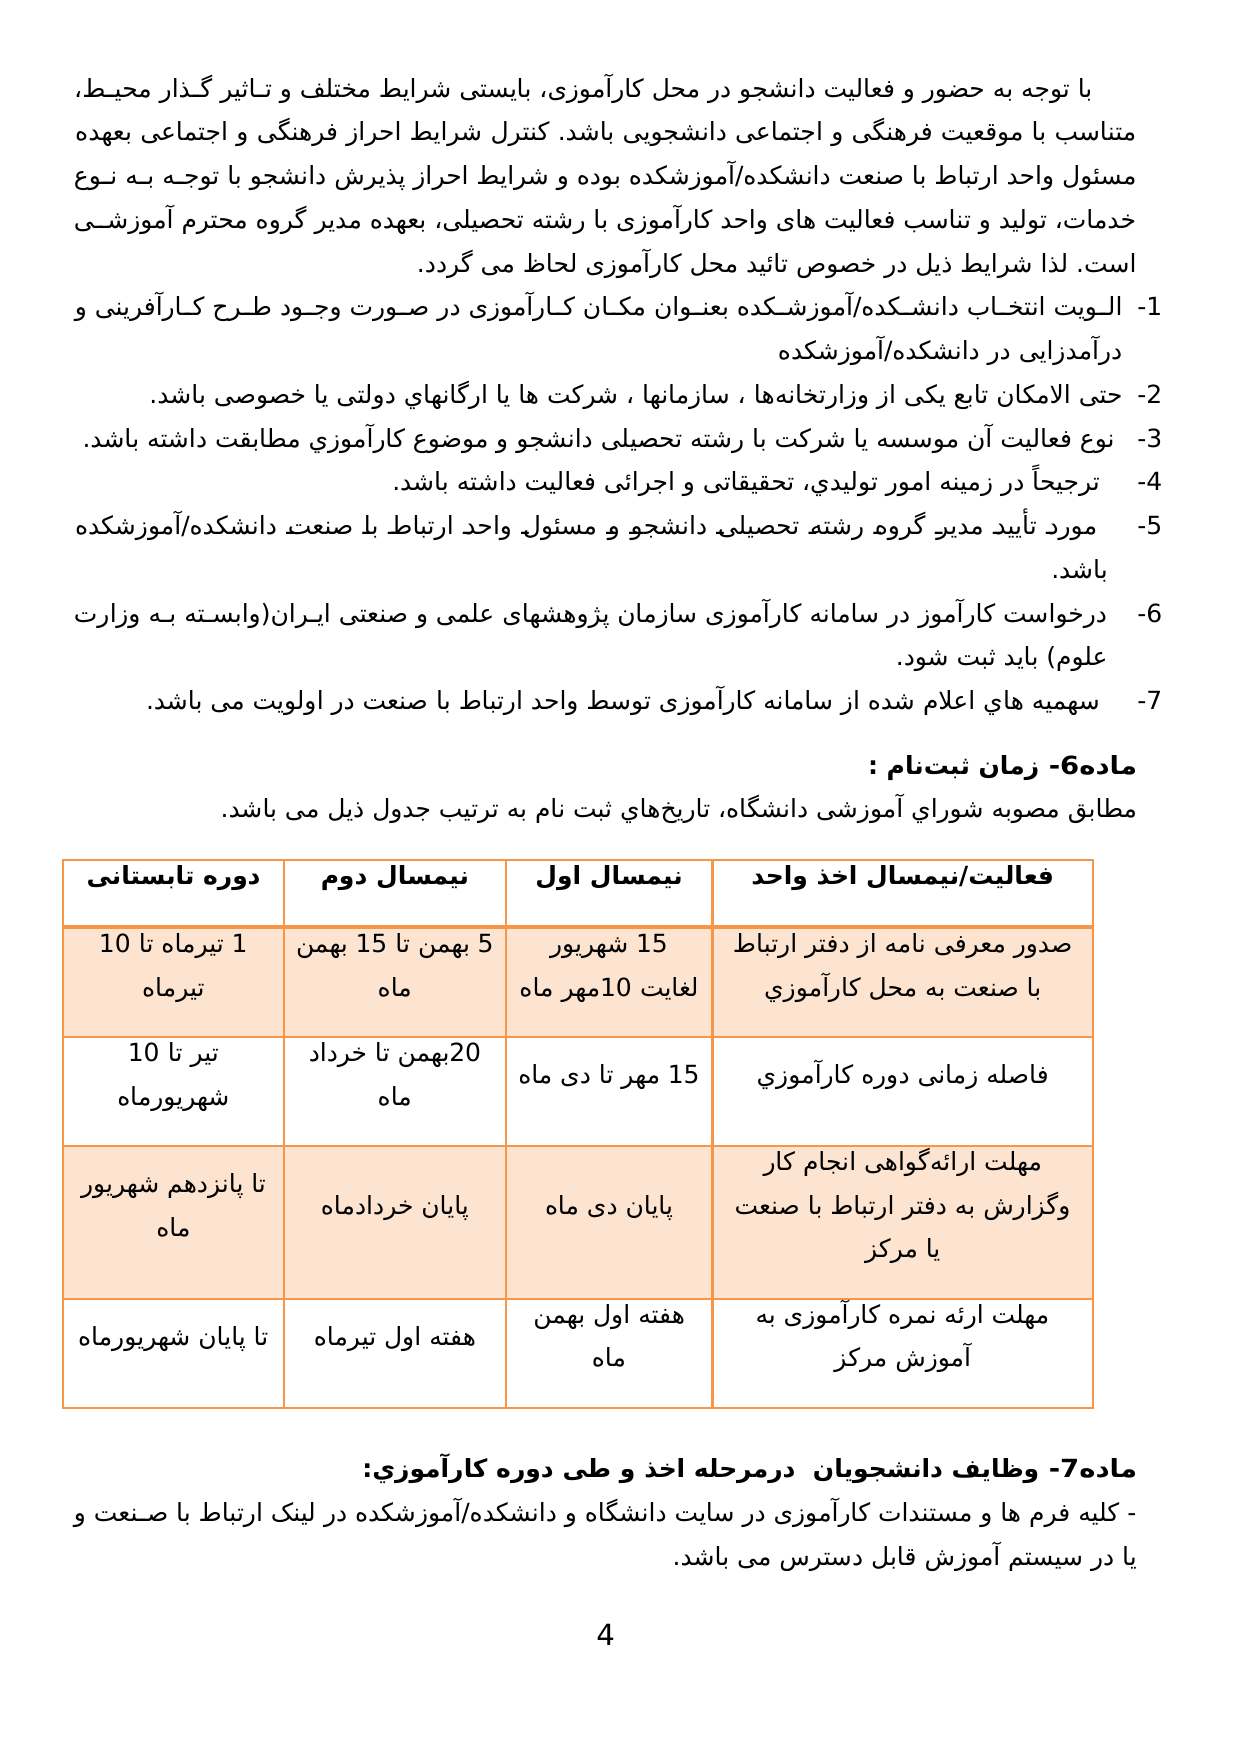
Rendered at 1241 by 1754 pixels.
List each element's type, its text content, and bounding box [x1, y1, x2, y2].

list ﻧﻮع ﻓﻌﺎﻟﯿﺖ آن موسسه یا شرکت ﺑﺎ رﺷﺘﻪ ﺗﺤﺼﯿﻠﯽ داﻧﺸﺠﻮ و ﻣﻮﺿﻮع ﮐﺎرآﻣﻮزي ﻣﻄﺎﺑﻘﺖ داﺷﺘﻪ ﺑﺎﺷﺪ. [74, 424, 1137, 453]
table_header ﻧﯿﻤﺴﺎل دوم [285, 861, 505, 924]
list الویت انتخاب دانشکده/آموزشکده بعنوان مکان کارآموزی در صورت وجود طرح کارآفرینی و درآمدزایی در دانشکده/آموزشکده [74, 293, 1137, 366]
table_cell ﺻﺪور ﻣﻌﺮﻓﯽ ﻧﺎﻣﻪ از دﻓﺘﺮ ارﺗﺒﺎط ﺑﺎ ﺻﻨﻌﺖ ﺑﻪ ﻣﺤﻞ ﮐﺎرآﻣﻮزي [714, 929, 1092, 1036]
table_cell 5 بهمن تا 15 بهمن ماه [285, 929, 505, 1036]
table_cell هفته اول تیرماه [285, 1300, 505, 1407]
text با توجه به حضور و فعالیت دانشجو در محل کارآموزی، بایستی شرایط مختلف و تاثیر گذار محیط، متناسب با موقعیت فرهنگی و اجتماعی دانشجویی باشد. کنترل شرایط احراز فرهنگی و اجتماعی بعهده مسئول واحد ارتباط با صنعت دانشکده/آموزشکده بوده و شرایط احراز پذیرش دانشجو با توجه به نوع خدمات، تولید و تناسب فعالیت های واحد کارآموزی با رشته تحصیلی، بعهده مدیر گروه محترم آموزشی است. لذا شرایط ذیل در خصوص تائید محل کارآموزی لحاظ می گردد. [74, 74, 1137, 278]
table_cell تا پانزدهم شهریور ماه [64, 1147, 283, 1298]
table_cell پایان دی ماه [507, 1147, 711, 1298]
list ﺣﺘﯽ اﻻﻣﮑﺎن ﺗﺎﺑﻊ ﯾﮑﯽ از وزارﺗﺨﺎﻧﻪﻫﺎ ، سازمانها ، شرکت ها یا ارﮔﺎﻧﻬﺎي دوﻟﺘﯽ یا خصوصی ﺑﺎﺷﺪ. [74, 380, 1137, 409]
list ﺳﻬﻤﯿﻪ ﻫﺎي اعلام شده از سامانه کارآموزی ﺗﻮﺳﻂ واحد ارﺗﺒﺎط ﺑﺎ صنعت در اولویت می باشد. [74, 686, 1137, 716]
text - کلیه فرم ها و مستندات کارآموزی در سایت دانشگاه و دانشکده/آموزشکده در لینک ارتباط با صنعت و یا در سیستم آموزش قابل دسترس می باشد. [74, 1498, 1137, 1571]
list ﻣﻮرد ﺗﺄﯾﯿﺪ مدیر گروه رشته تحصیلی داﻧﺸﺠﻮ و مسئول واحد ارﺗﺒﺎط ﺑﺎ صنعت دانشکده/آموزشکده ﺑﺎﺷﺪ. [74, 511, 1137, 584]
table_cell 15 ﺷﻬﺮﯾﻮر لغایت 10مهر ﻣﺎه [507, 929, 711, 1036]
list ﺗﺮﺟﯿﺤﺎً در زﻣﯿﻨﻪ اﻣﻮر ﺗﻮﻟﯿﺪي، ﺗﺤﻘﯿﻘﺎﺗﯽ و اﺟﺮاﺋﯽ ﻓﻌﺎﻟﯿﺖ داﺷﺘﻪ ﺑﺎﺷﺪ. [74, 468, 1137, 497]
text ماده7- وﻇﺎﯾﻒ داﻧﺸﺠﻮﯾﺎن درمرحله اخذ و ﻃﯽ دوره ﮐﺎرآﻣﻮزي: [74, 1454, 1137, 1484]
table_header دوره ﺗﺎﺑﺴﺘﺎﻧﯽ [64, 861, 283, 924]
table_cell 20بهمن تا خرداد ماه [285, 1038, 505, 1145]
table_header ﻧﯿﻤﺴﺎل اول [507, 861, 711, 924]
table_cell ﻣﻬﻠﺖ اراﺋﻪگواهی انجام کار وگزارش به دفتر ارتباط با صنعت یا مرکز [714, 1147, 1092, 1298]
table_cell 15 مهر تا دی ماه [507, 1038, 711, 1145]
table_cell 1 تیرماه تا 10 تیرماه [64, 929, 283, 1036]
text ماده6- زمان ﺛﺒﺖﻧﺎم : [74, 751, 1137, 780]
text مطابق ﻣﺼﻮﺑﻪ ﺷﻮراي آﻣﻮزﺷﯽ داﻧﺸﮕﺎه، ﺗﺎرﯾﺦﻫﺎي ﺛﺒﺖ ﻧﺎم ﺑﻪ ﺗﺮﺗﯿﺐ جدول ذﯾﻞ می باشد. [74, 795, 1137, 824]
table_cell تا پایان شهریورماه [64, 1300, 283, 1407]
table_header ﻓﻌﺎﻟﯿﺖ/ﻧﯿﻤﺴﺎل اﺧﺬ واﺣﺪ [714, 861, 1092, 924]
table_cell پایان خردادماه [285, 1147, 505, 1298]
table_cell ﻓﺎﺻﻠﻪ زﻣﺎﻧﯽ دوره ﮐﺎرآﻣﻮزي [714, 1038, 1092, 1145]
table_cell تیر تا 10 شهریورماه [64, 1038, 283, 1145]
table_cell مهلت ارئه نمره کارآموزی به آموزش مرکز [714, 1300, 1092, 1407]
list درخواست کارآموز در سامانه کارآموزی سازمان پژوهشهای علمی و صنعتی ایران(وابسته به وزارت علوم) باید ثبت شود. [74, 599, 1137, 672]
table_cell هفته اول بهمن ماه [507, 1300, 711, 1407]
